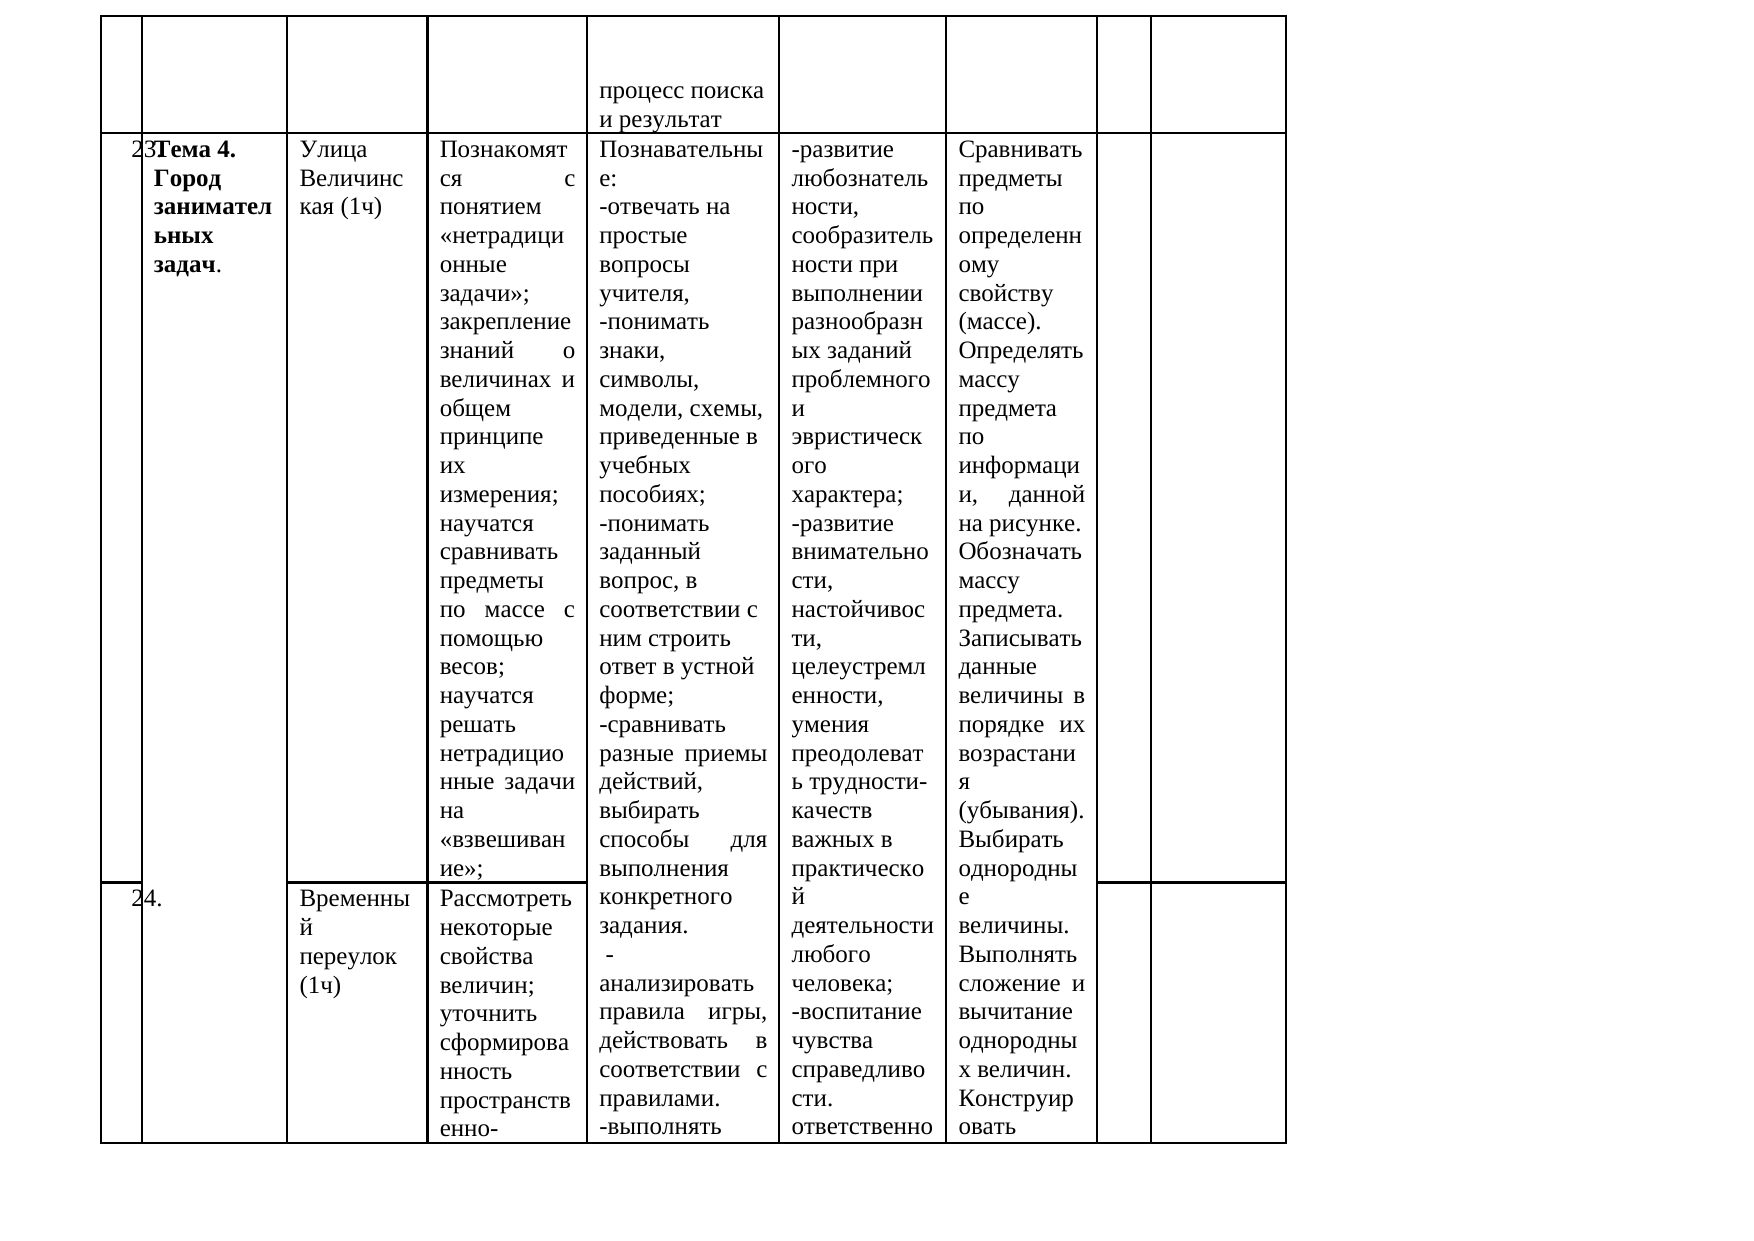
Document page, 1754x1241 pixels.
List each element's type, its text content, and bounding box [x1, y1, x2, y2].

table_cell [429, 17, 586, 132]
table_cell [288, 884, 426, 1142]
table_cell Улица Величинская (1ч) [288, 134, 426, 881]
table_cell [102, 17, 141, 132]
table_cell [1152, 884, 1285, 1142]
table_cell Познакомятся с понятием «нетрадиционные задачи»; закрепление знаний о величинах и общем принципе их измерения; научатся сравнивать предметы по массе с помощью весов; научатся решать нетрадиционные задачи на «взвешивание»; [429, 134, 586, 881]
table_cell Познавательные: -отвечать на простые вопросы учителя, -понимать знаки, символы, модели, схемы, приведенные в учебных пособиях; -понимать заданный вопрос, в соответствии с ним строить ответ в устной форме; -сравнивать разные приемы действий, выбирать способы для выполнения конкретного задания. -анализировать правила игры, действовать в соответствии с правилами. -выполнять пробное учебное действие, фиксировать индивидуальное затруднение в пробном действии. -сопоставлять полученный (промежуточный, итоговый ) результат с заданным условием. -анализировать текст задачи: ориентироваться в тексте, выделять условие и вопрос, данные и искомые числа (величины). -искать и выбирать необходимую информацию, содержащуюся в тексте задачи, на рисунке или в таблице, для ответа на заданные вопросы. -моделировать ситуацию, описанную в тексте задачи. -объяснять (обосновывать) выполняемые и выполненные действия. -воспроизводить способ решения задачи, выбирать наиболее эффективный способ решения. Сопоставлять полученный (промежуточный, итоговый) результат с заданным условием. Анализировать предложенные варианты решения задачи, выбирать из них верные. Выбирать наиболее эффективный способ решения задач. Оценивать предъявленное готовое решение задачи. Конструировать несложные задачи. Регулятивные: -определять и формулировать цель выполнения заданий на уроке, во внеурочной деятельности, в жизненных ситуациях под руководством учителя. -понимать смысл инструкции учителя и принимать учебную задачу; -определять план выполнения заданий на уроках, внеурочной деятельности, жизненных ситуациях под руководством учителя. конструировать последовательность шагов в решении задачи (алгоритм). -проговаривать последовательность действий на уроке; -учиться высказывать свое предположение (версию) на основе работы с иллюстрацией учебника; Коммуникативные: -аргументировать свою позицию в коммуникации, учитывать разные мнения, использовать критерии для обоснования своего суждения -участвовать в учебном диалоге, оценивать процесс поиска и результат решения задачи [588, 134, 778, 1142]
table_cell [102, 884, 141, 1142]
table_cell Сравнивать предметы по определенному свойству (массе). Определять массу предмета по информации, данной на рисунке. Обозначать массу предмета. Записывать данные величины в порядке их возрастания (убывания). Выбирать однородные величины. Выполнять сложение и вычитание однородных величин. Конструировать простейшие высказывания с помощью логических связок. Использовать схему (рисунок) для решения нетрадиционных задач. Переводить информацию из одной формы в другую (текст – рисунок, символы – рисунок, текст – символы и др.) Упорядочивать математические объекты. Анализировать различные варианты выполнения заданий, корректировать их [947, 134, 1096, 1142]
table_cell [1098, 17, 1150, 132]
table_cell [1152, 17, 1285, 132]
table_cell -развитие любознательности, сообразительности при выполнении разнообразных заданий проблемного и эвристического характера; -развитие внимательности, настойчивости, целеустремленности, умения преодолевать трудности-качеств важных в практической деятельности любого человека; -воспитание чувства справедливости. ответственности; -развитие самостоятельности суждений, независимости и нестандартности мышления; -формирование этических норм поведения при сотрудничестве; -развитие умения делать выбор, в предложенных педагогом ситуациях общения и сотрудничества, опираясь на общие для всех простые правила поведения. [780, 134, 945, 1142]
table_cell [102, 134, 141, 881]
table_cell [288, 17, 426, 132]
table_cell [429, 884, 586, 1142]
table_cell [1098, 134, 1150, 881]
table_cell Тема 4. Город занимательных задач. [143, 134, 286, 1142]
table_cell [1098, 884, 1150, 1142]
table_cell [1152, 134, 1285, 881]
